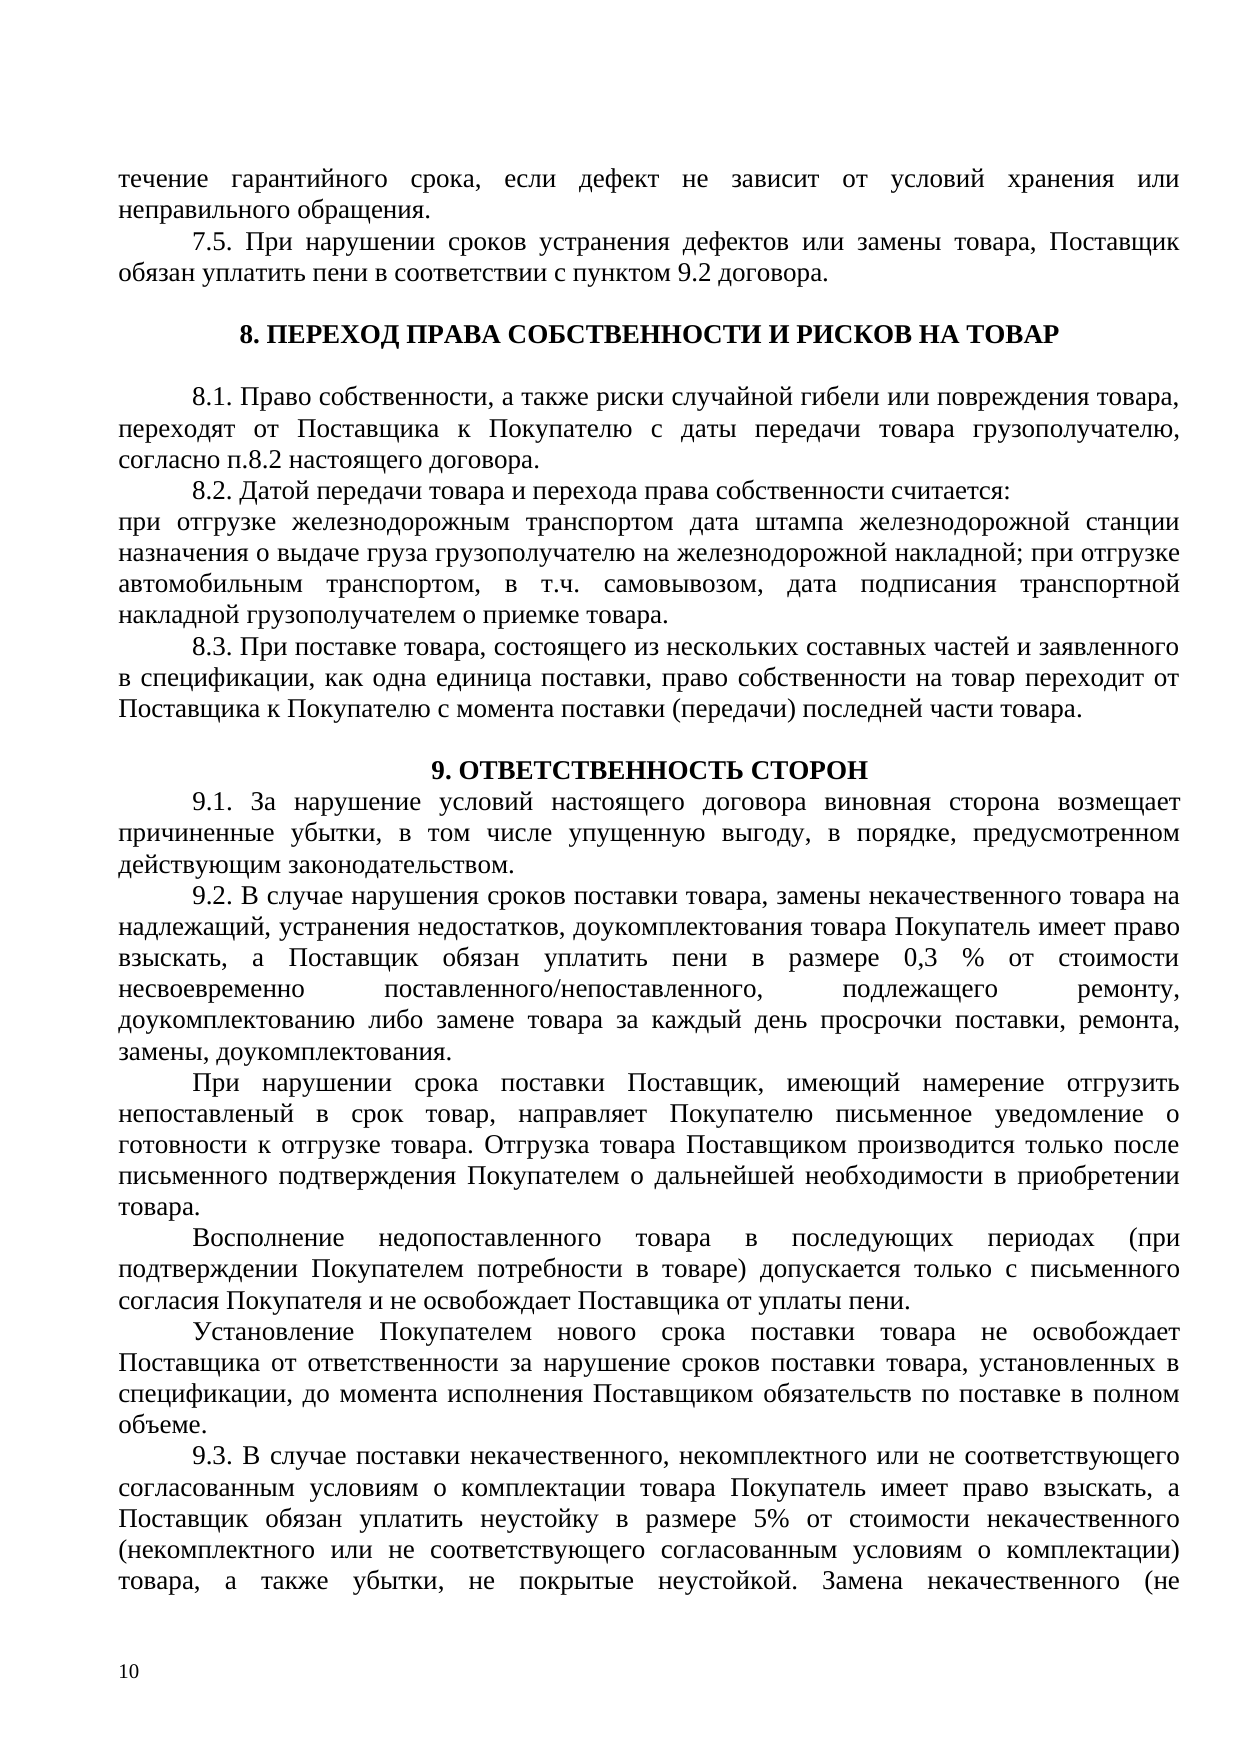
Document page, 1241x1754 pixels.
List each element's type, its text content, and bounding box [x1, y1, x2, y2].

text 8.1. Право собственности, а также риски случайной гибели или повреждения товара, переходят от Поставщика к Покупателю с даты передачи товара грузополучателю, согласно п.8.2 настоящего договора. [118, 381, 1181, 474]
text 8. ПЕРЕХОД ПРАВА СОБСТВЕННОСТИ И РИСКОВ НА ТОВАР [118, 318, 1181, 349]
text 8.3. При поставке товара, состоящего из нескольких составных частей и заявленного в спецификации, как одна единица поставки, право собственности на товар переходит от Поставщика к Покупателю с момента поставки (передачи) последней части товара. [118, 630, 1181, 723]
text 7.5. При нарушении сроков устранения дефектов или замены товара, Поставщик обязан уплатить пени в соответствии с пунктом 9.2 договора. [118, 225, 1181, 287]
text 9.2. В случае нарушения сроков поставки товара, замены некачественного товара на надлежащий, устранения недостатков, доукомплектования товара Покупатель имеет право взыскать, а Поставщик обязан уплатить пени в размере 0,3 % от стоимости несвоевременно поставленного/непоставленного, подлежащего ремонту, доукомплектованию либо замене товара за каждый день просрочки поставки, ремонта, замены, доукомплектования. [118, 879, 1181, 1066]
text 9.1. За нарушение условий настоящего договора виновная сторона возмещает причиненные убытки, в том числе упущенную выгоду, в порядке, предусмотренном действующим законодательством. [118, 785, 1181, 879]
text 8.2. Датой передачи товара и перехода права собственности считается: [118, 474, 1181, 505]
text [118, 162, 1181, 225]
text При нарушении срока поставки Поставщик, имеющий намерение отгрузить непоставленый в срок товар, направляет Покупателю письменное уведомление о готовности к отгрузке товара. Отгрузка товара Поставщиком производится только после письменного подтверждения Покупателем о дальнейшей необходимости в приобретении товара. [118, 1066, 1181, 1221]
text при отгрузке железнодорожным транспортом дата штампа железнодорожной станции назначения о выдаче груза грузополучателю на железнодорожной накладной; при отгрузке автомобильным транспортом, в т.ч. самовывозом, дата подписания транспортной накладной грузополучателем о приемке товара. [118, 505, 1181, 630]
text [118, 1439, 1181, 1595]
text Восполнение недопоставленного товара в последующих периодах (при подтверждении Покупателем потребности в товаре) допускается только с письменного согласия Покупателя и не освобождает Поставщика от уплаты пени. [118, 1221, 1181, 1315]
text Установление Покупателем нового срока поставки товара не освобождает Поставщика от ответственности за нарушение сроков поставки товара, установленных в спецификации, до момента исполнения Поставщиком обязательств по поставке в полном объеме. [118, 1315, 1181, 1439]
text 9. ОТВЕТСТВЕННОСТЬ СТОРОН [118, 754, 1181, 785]
